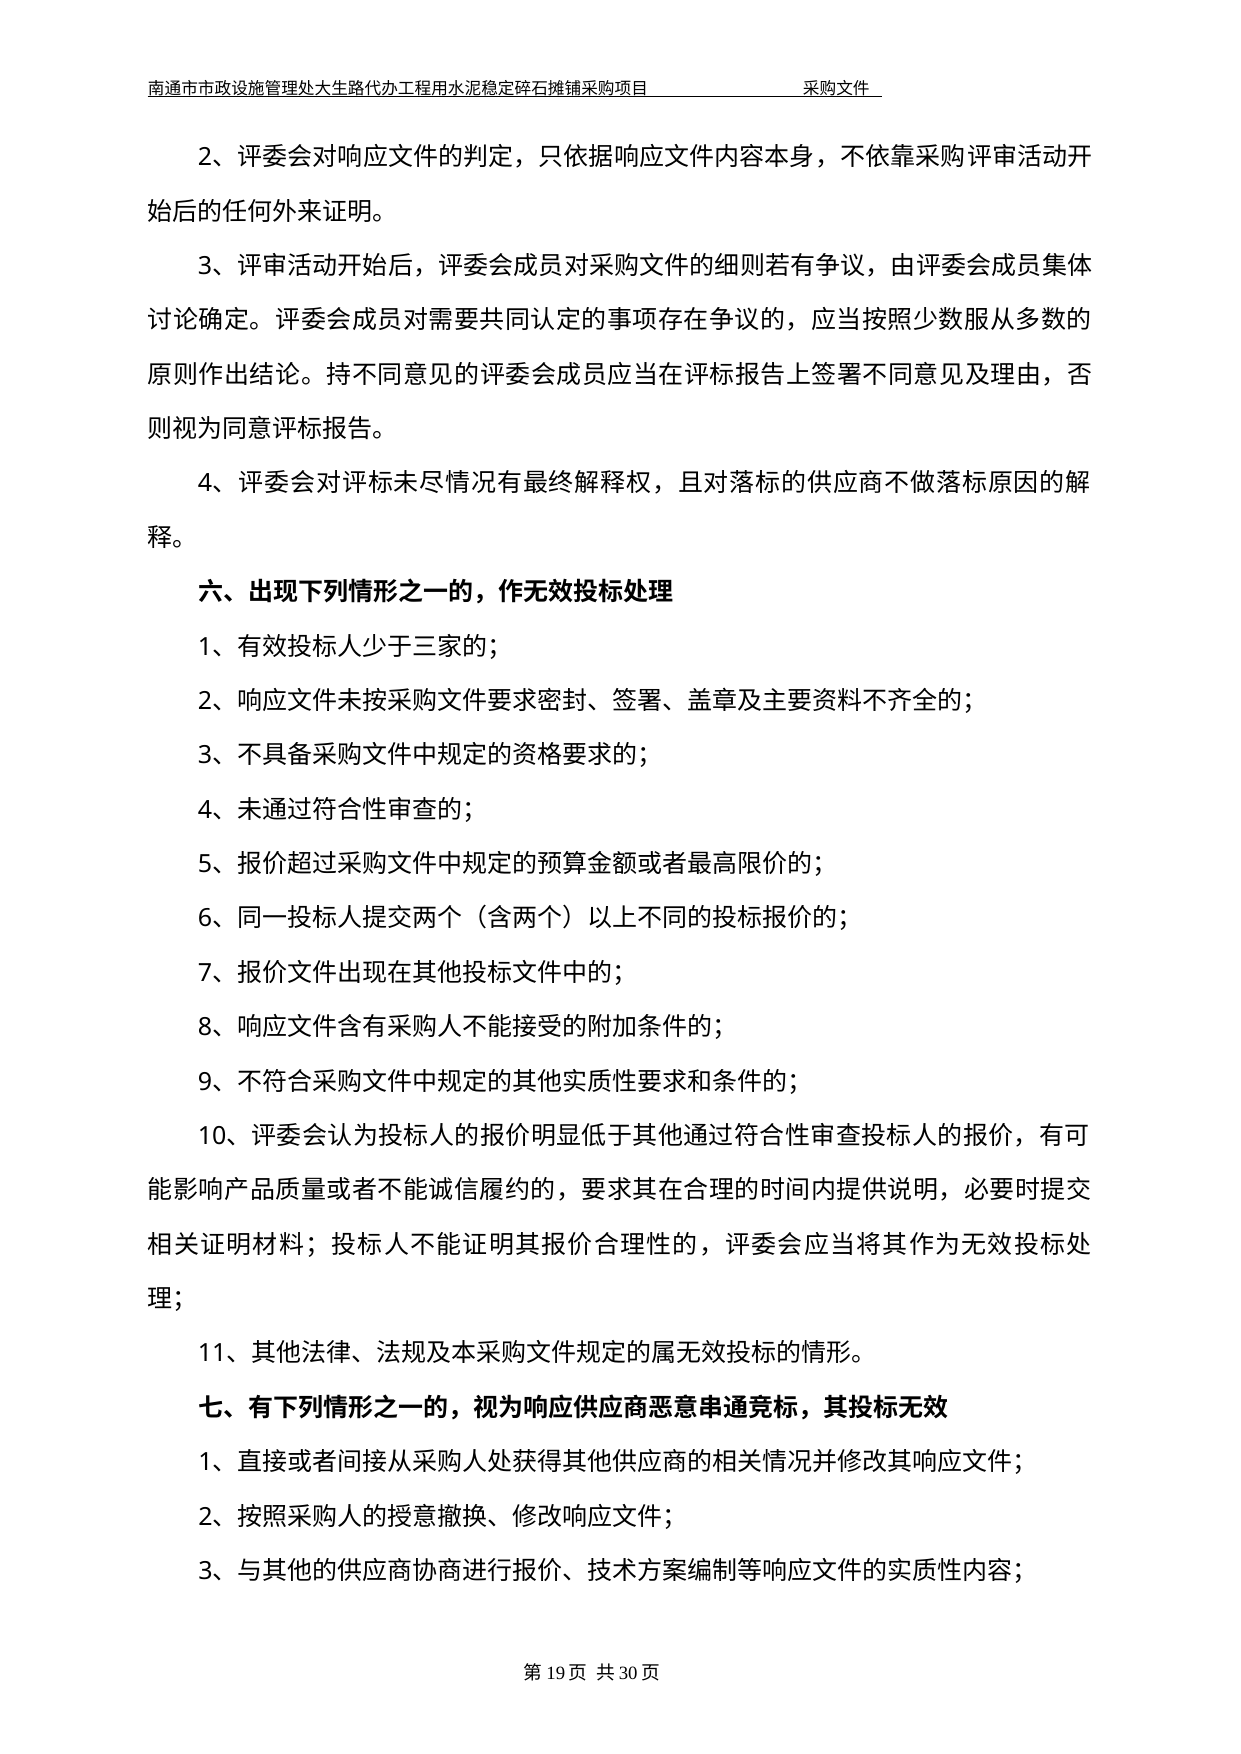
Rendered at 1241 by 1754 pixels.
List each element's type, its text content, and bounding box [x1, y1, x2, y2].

list 报价超过采购文件中规定的预算金额或者最高限价的； [148, 843, 1092, 880]
list 响应文件未按采购文件要求密封、签署、盖章及主要资料不齐全的； [148, 680, 1092, 717]
list 不符合采购文件中规定的其他实质性要求和条件的； [148, 1061, 1092, 1097]
list 其他法律、法规及本采购文件规定的属无效投标的情形。 [148, 1333, 1092, 1369]
text 4、评委会对评标未尽情况有最终解释权，且对落标的供应商不做落标原因的解释。 [148, 463, 1092, 553]
text 2、评委会对响应文件的判定，只依据响应文件内容本身，不依靠采购评审活动开始后的任何外来证明。 [148, 137, 1092, 227]
text 1、直接或者间接从采购人处获得其他供应商的相关情况并修改其响应文件； [148, 1442, 1092, 1478]
text 六、出现下列情形之一的，作无效投标处理 [148, 572, 1092, 608]
list 响应文件含有采购人不能接受的附加条件的； [148, 1007, 1092, 1043]
list 有效投标人少于三家的； [148, 626, 1092, 662]
text 七、有下列情形之一的，视为响应供应商恶意串通竞标，其投标无效 [148, 1387, 1092, 1423]
text 3、评审活动开始后，评委会成员对采购文件的细则若有争议，由评委会成员集体讨论确定。评委会成员对需要共同认定的事项存在争议的，应当按照少数服从多数的原则作出结论。持不同意见的评委会成员应当在评标报告上签署不同意见及理由，否则视为同意评标报告。 [148, 245, 1092, 445]
list 评委会认为投标人的报价明显低于其他通过符合性审查投标人的报价，有可能影响产品质量或者不能诚信履约的，要求其在合理的时间内提供说明，必要时提交相关证明材料；投标人不能证明其报价合理性的，评委会应当将其作为无效投标处理； [148, 1115, 1092, 1315]
list 不具备采购文件中规定的资格要求的； [148, 735, 1092, 771]
text 3、与其他的供应商协商进行报价、技术方案编制等响应文件的实质性内容； [148, 1550, 1092, 1587]
text 2、按照采购人的授意撤换、修改响应文件； [148, 1496, 1092, 1532]
list 未通过符合性审查的； [148, 789, 1092, 825]
list 报价文件出现在其他投标文件中的； [148, 952, 1092, 988]
list 同一投标人提交两个（含两个）以上不同的投标报价的； [148, 898, 1092, 934]
